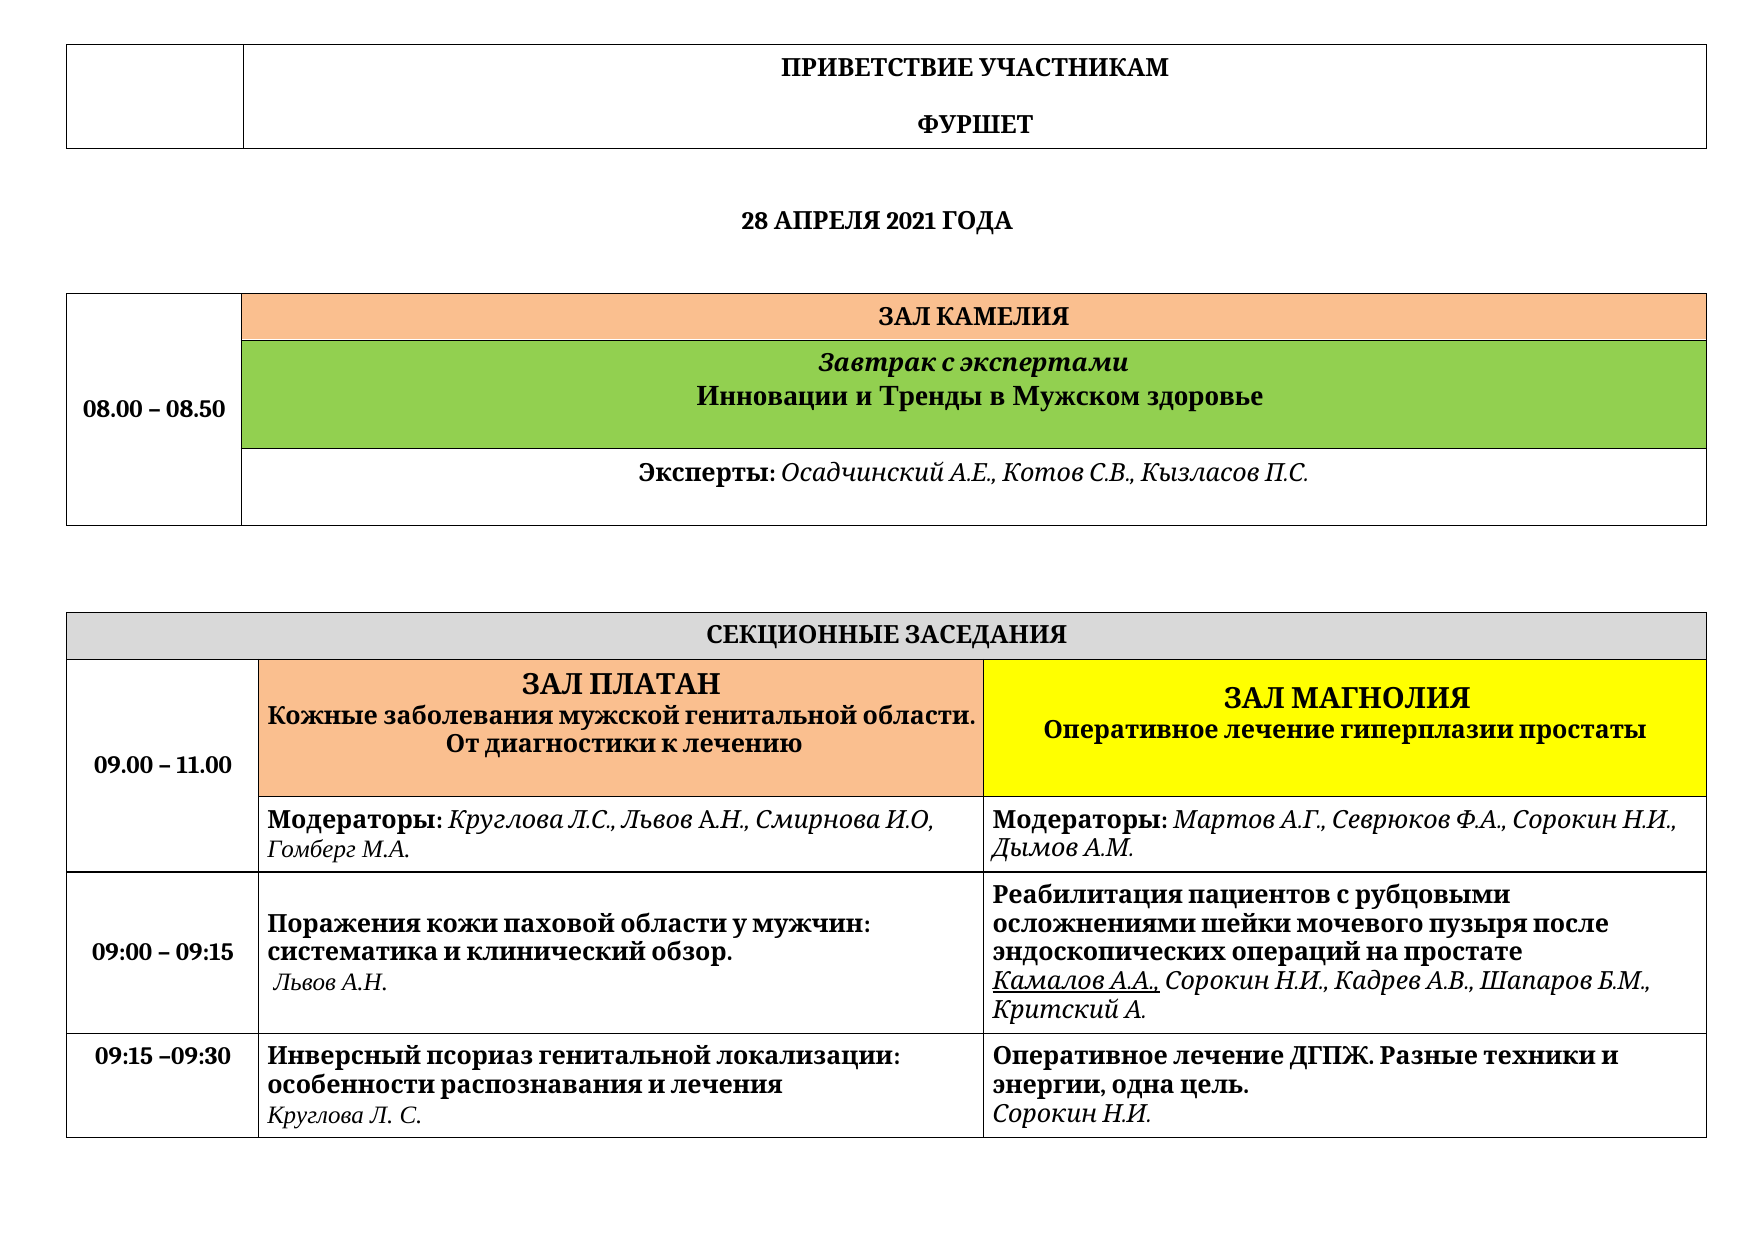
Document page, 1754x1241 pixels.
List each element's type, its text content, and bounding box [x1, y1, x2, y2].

subtitle 28 апреля 2021 года [118, 207, 1636, 236]
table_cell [984, 1034, 1706, 1137]
table_cell ЗАЛ МАГНОЛИЯ Оперативное лечение гиперплазии простаты [984, 660, 1706, 796]
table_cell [244, 45, 1706, 148]
table_cell 09:00 – 09:15 [67, 873, 258, 1033]
table_header СЕКЦИОННЫЕ ЗАСЕДАНИЯ [67, 613, 1706, 659]
table_cell Реабилитация пациентов с рубцовыми осложнениями шейки мочевого пузыря после эндоскопических операций на простате Камалов А.А., Сорокин Н.И., Кадрев А.В., Шапаров Б.М., Критский А. [984, 873, 1706, 1033]
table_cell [259, 1034, 983, 1137]
table_header ЗАЛ КАМЕЛИЯ [242, 294, 1706, 339]
table_cell Завтрак с экспертами Инновации и Тренды в Мужском здоровье [242, 341, 1706, 448]
table_header 08.00 – 08.50 [67, 294, 241, 524]
table_cell Модераторы: Круглова Л.С., Львов А.Н., Смирнова И.О, Гомберг М.А. [259, 797, 983, 871]
table_cell Поражения кожи паховой области у мужчин: систематика и клинический обзор. Львов А.Н. [259, 873, 983, 1033]
table_cell ЗАЛ ПЛАТАН Кожные заболевания мужской генитальной области. От диагностики к лечению [259, 660, 983, 796]
table_cell 09:15 –09:30 [67, 1034, 258, 1137]
table_cell Модераторы: Мартов А.Г., Севрюков Ф.А., Сорокин Н.И., Дымов А.М. [984, 797, 1706, 871]
table_cell Эксперты: Осадчинский А.Е., Котов С.В., Кызласов П.С. [242, 449, 1706, 524]
table_cell 09.00 – 11.00 [67, 660, 258, 871]
